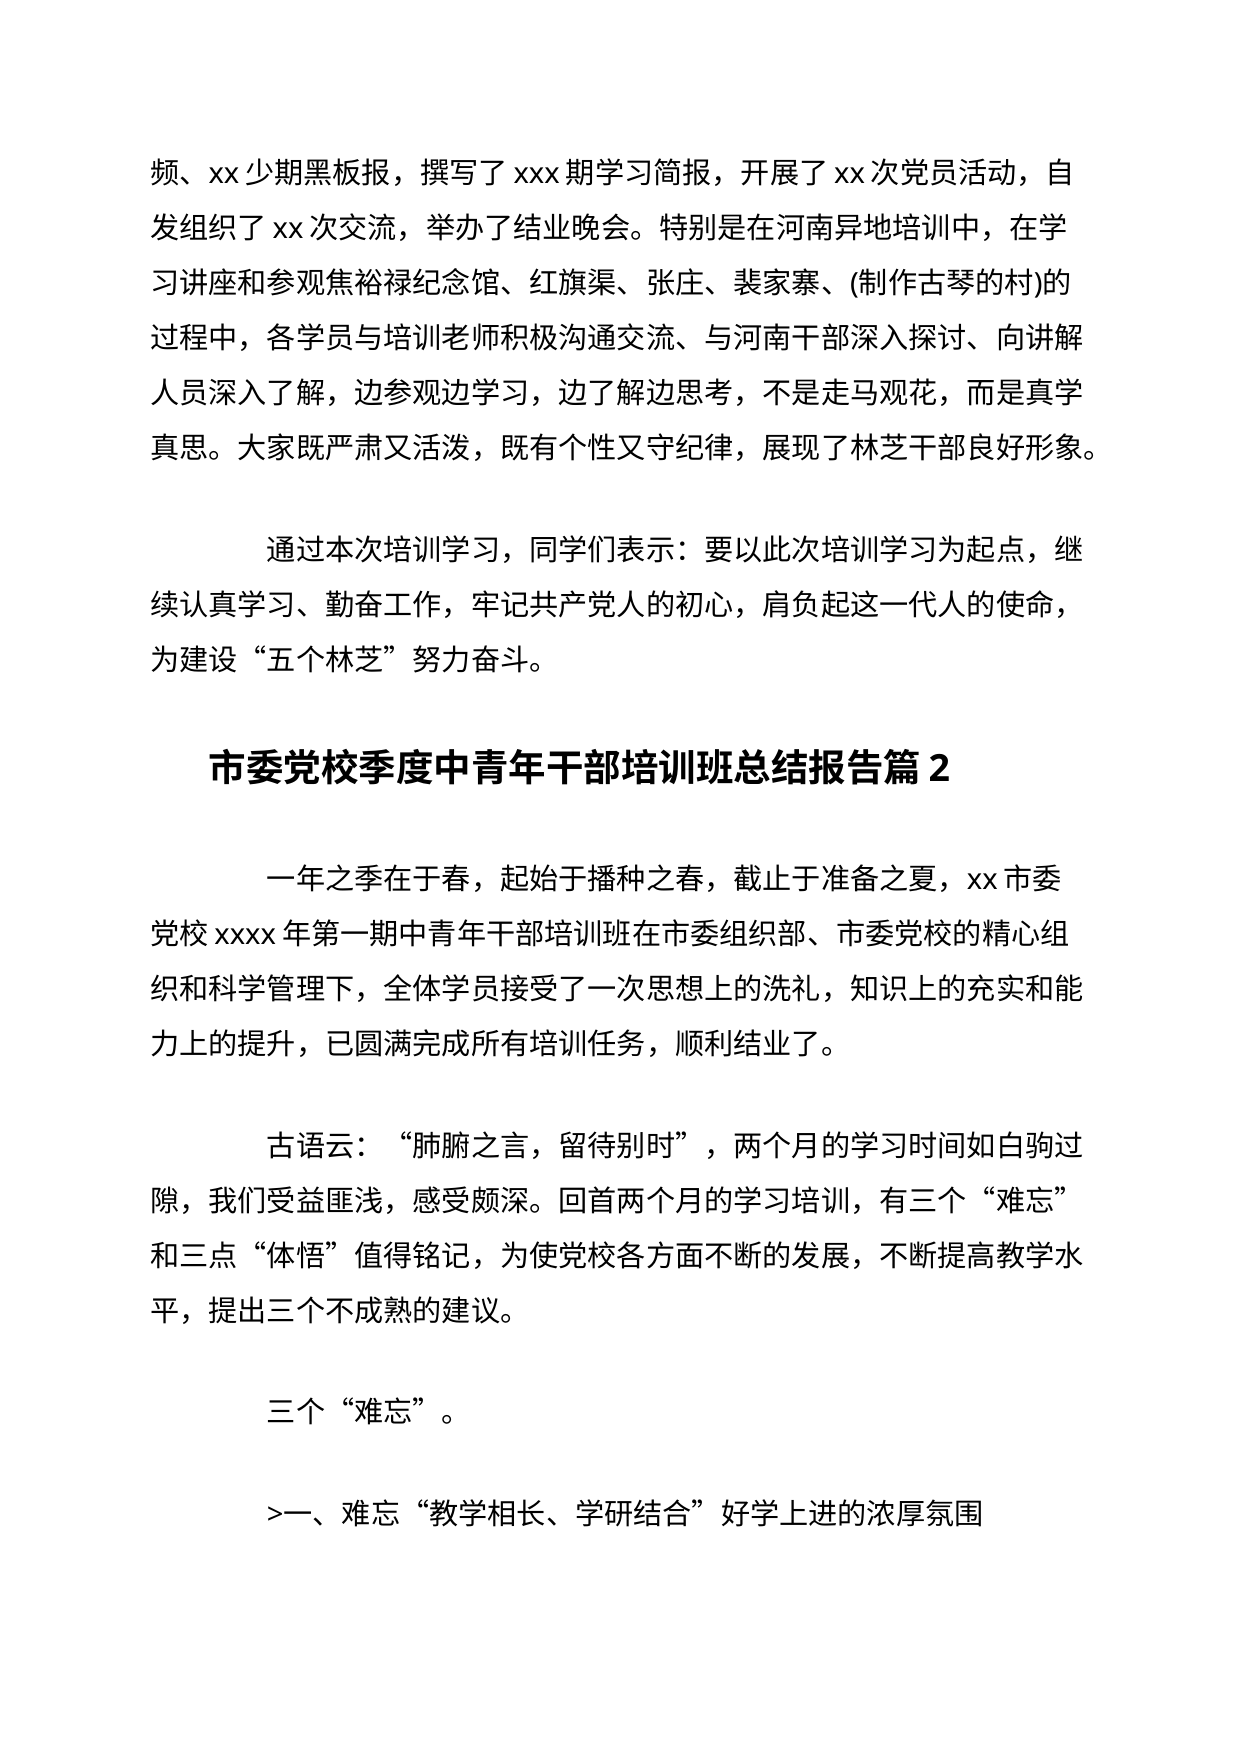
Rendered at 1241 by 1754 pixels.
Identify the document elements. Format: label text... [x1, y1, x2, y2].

text 通过本次培训学习，同学们表示：要以此次培训学习为起点，继续认真学习、勤奋工作，牢记共产党人的初心，肩负起这一代人的使命，为建设“五个林芝”努力奋斗。 [150, 527, 1090, 679]
text 古语云：“肺腑之言，留待别时”，两个月的学习时间如白驹过隙，我们受益匪浅，感受颇深。回首两个月的学习培训，有三个“难忘”和三点“体悟”值得铭记，为使党校各方面不断的发展，不断提高教学水平，提出三个不成熟的建议。 [150, 1122, 1090, 1329]
text 市委党校季度中青年干部培训班总结报告篇2 [150, 738, 1090, 793]
text >一、难忘“教学相长、学研结合”好学上进的浓厚氛围 [150, 1491, 1090, 1533]
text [150, 150, 1090, 467]
text 三个“难忘”。 [150, 1389, 1090, 1431]
text 一年之季在于春，起始于播种之春，截止于准备之夏，xx市委党校xxxx年第一期中青年干部培训班在市委组织部、市委党校的精心组织和科学管理下，全体学员接受了一次思想上的洗礼，知识上的充实和能力上的提升，已圆满完成所有培训任务，顺利结业了。 [150, 856, 1090, 1063]
